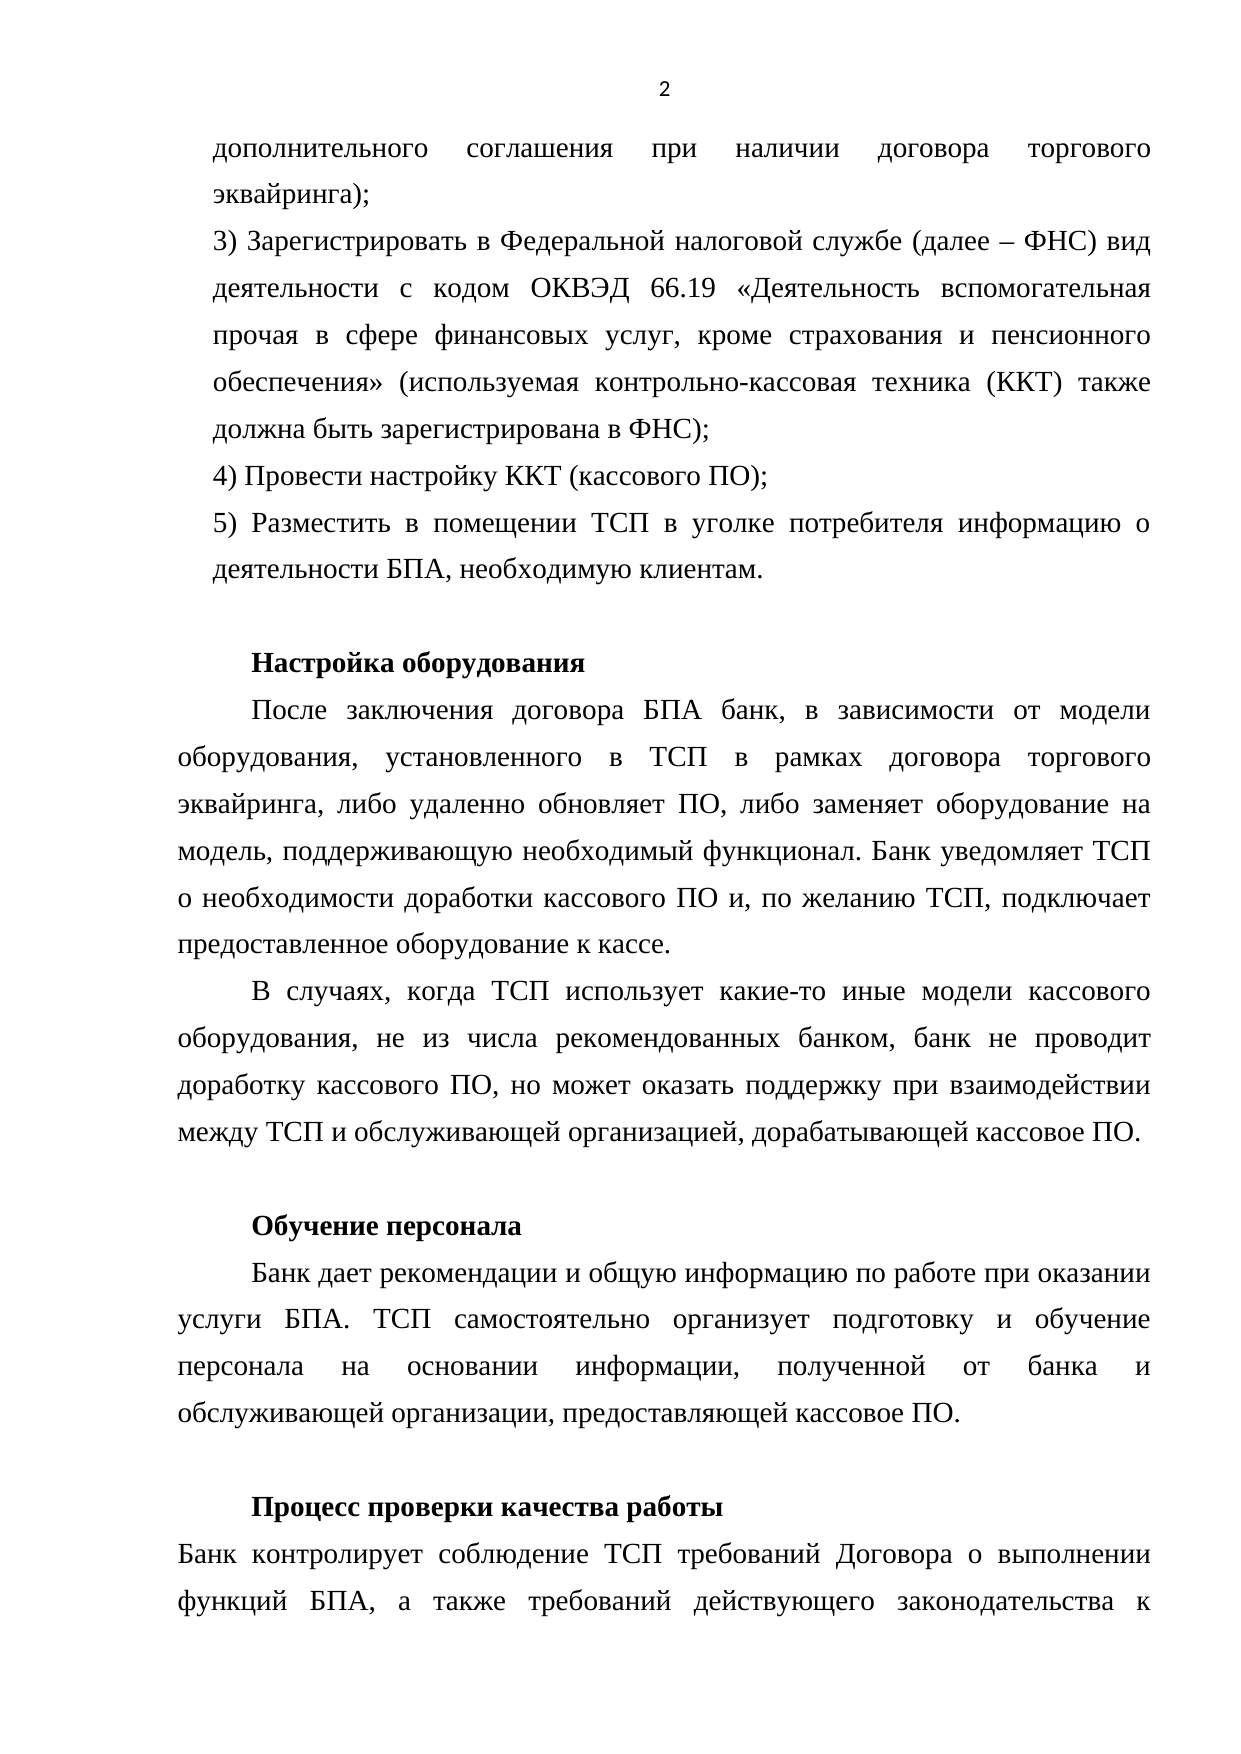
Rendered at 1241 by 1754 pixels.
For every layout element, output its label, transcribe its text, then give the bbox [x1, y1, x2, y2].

text После заключения договора БПА банк, в зависимости от модели оборудования, установленного в ТСП в рамках договора торгового эквайринга, либо удаленно обновляет ПО, либо заменяет оборудование на модель, поддерживающую необходимый функционал. Банк уведомляет ТСП о необходимости доработки кассового ПО и, по желанию ТСП, подключает предоставленное оборудование к кассе. [177, 692, 1152, 960]
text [177, 1536, 1152, 1616]
text Обучение персонала [177, 1208, 1152, 1241]
list 3) Зарегистрировать в Федеральной налоговой службе (далее – ФНС) вид деятельности с кодом ОКВЭД 66.19 «Деятельность вспомогательная прочая в сфере финансовых услуг, кроме страхования и пенсионного обеспечения» (используемая контрольно-кассовая техника (ККТ) также должна быть зарегистрирована в ФНС); [213, 223, 1152, 444]
text Настройка оборудования [177, 645, 1152, 679]
text Банк дает рекомендации и общую информацию по работе при оказании услуги БПА. ТСП самостоятельно организует подготовку и обучение персонала на основании информации, полученной от банка и обслуживающей организации, предоставляющей кассовое ПО. [177, 1255, 1152, 1429]
text Процесс проверки качества работы [177, 1489, 1152, 1523]
list 5) Разместить в помещении ТСП в уголке потребителя информацию о деятельности БПА, необходимую клиентам. [213, 505, 1152, 585]
list 4) Провести настройку ККТ (кассового ПО); [213, 458, 1152, 491]
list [213, 130, 1152, 210]
text В случаях, когда ТСП использует какие-то иные модели кассового оборудования, не из числа рекомендованных банком, банк не проводит доработку кассового ПО, но может оказать поддержку при взаимодействии между ТСП и обслуживающей организацией, дорабатывающей кассовое ПО. [177, 973, 1152, 1148]
